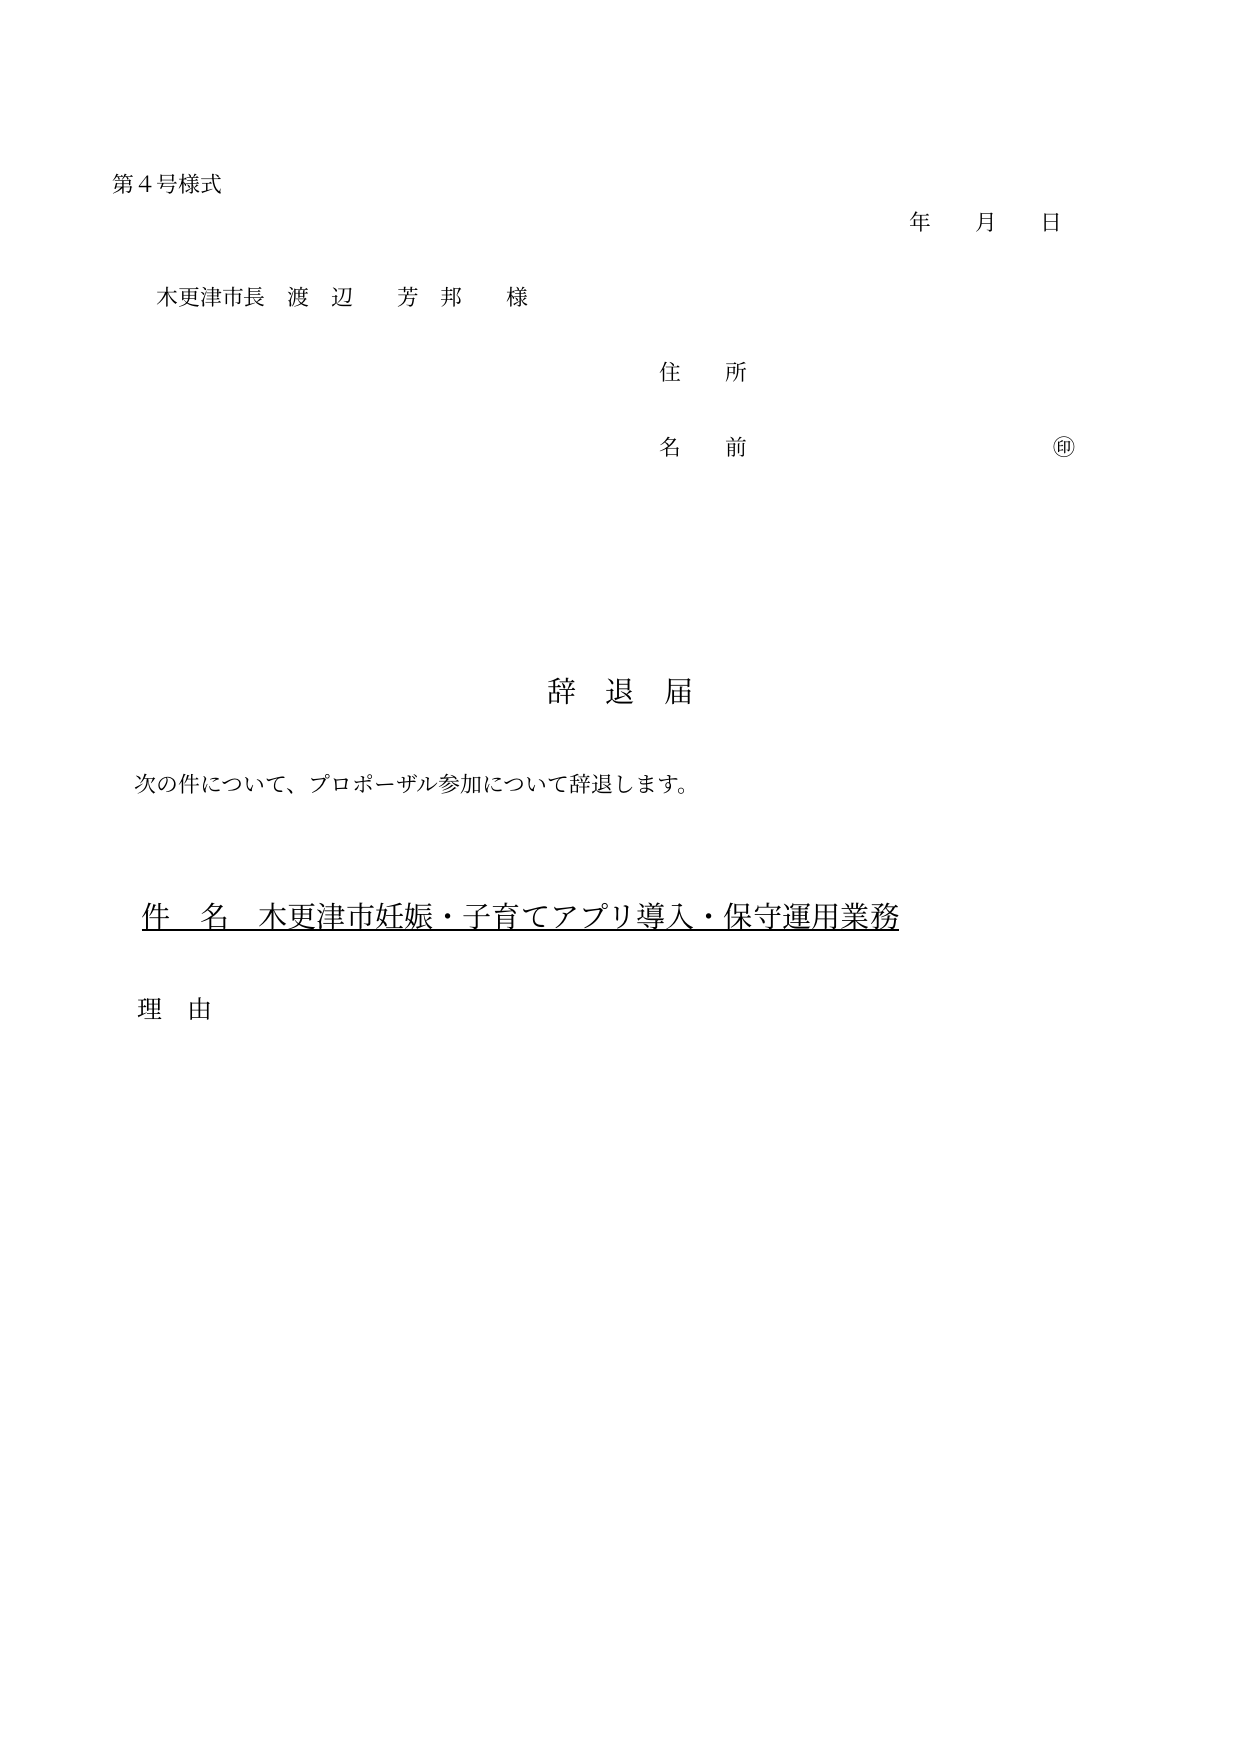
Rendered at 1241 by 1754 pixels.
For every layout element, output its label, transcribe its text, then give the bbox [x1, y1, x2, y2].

text 理 由 [112, 989, 1128, 1027]
text 年 月 日 [112, 202, 1062, 239]
text 件 名 木更津市妊娠・子育てアプリ導入・保守運用業務 [112, 877, 1128, 952]
text 辞 退 届 [112, 652, 1128, 727]
text 次の件について、プロポーザル参加について辞退します。 [112, 764, 1128, 802]
text 第４号様式 [112, 164, 1128, 202]
text 住 所 [112, 352, 1128, 389]
text 名 前 ㊞ [112, 427, 1128, 464]
text 木更津市長 渡 辺 芳 邦 様 [112, 277, 1128, 314]
